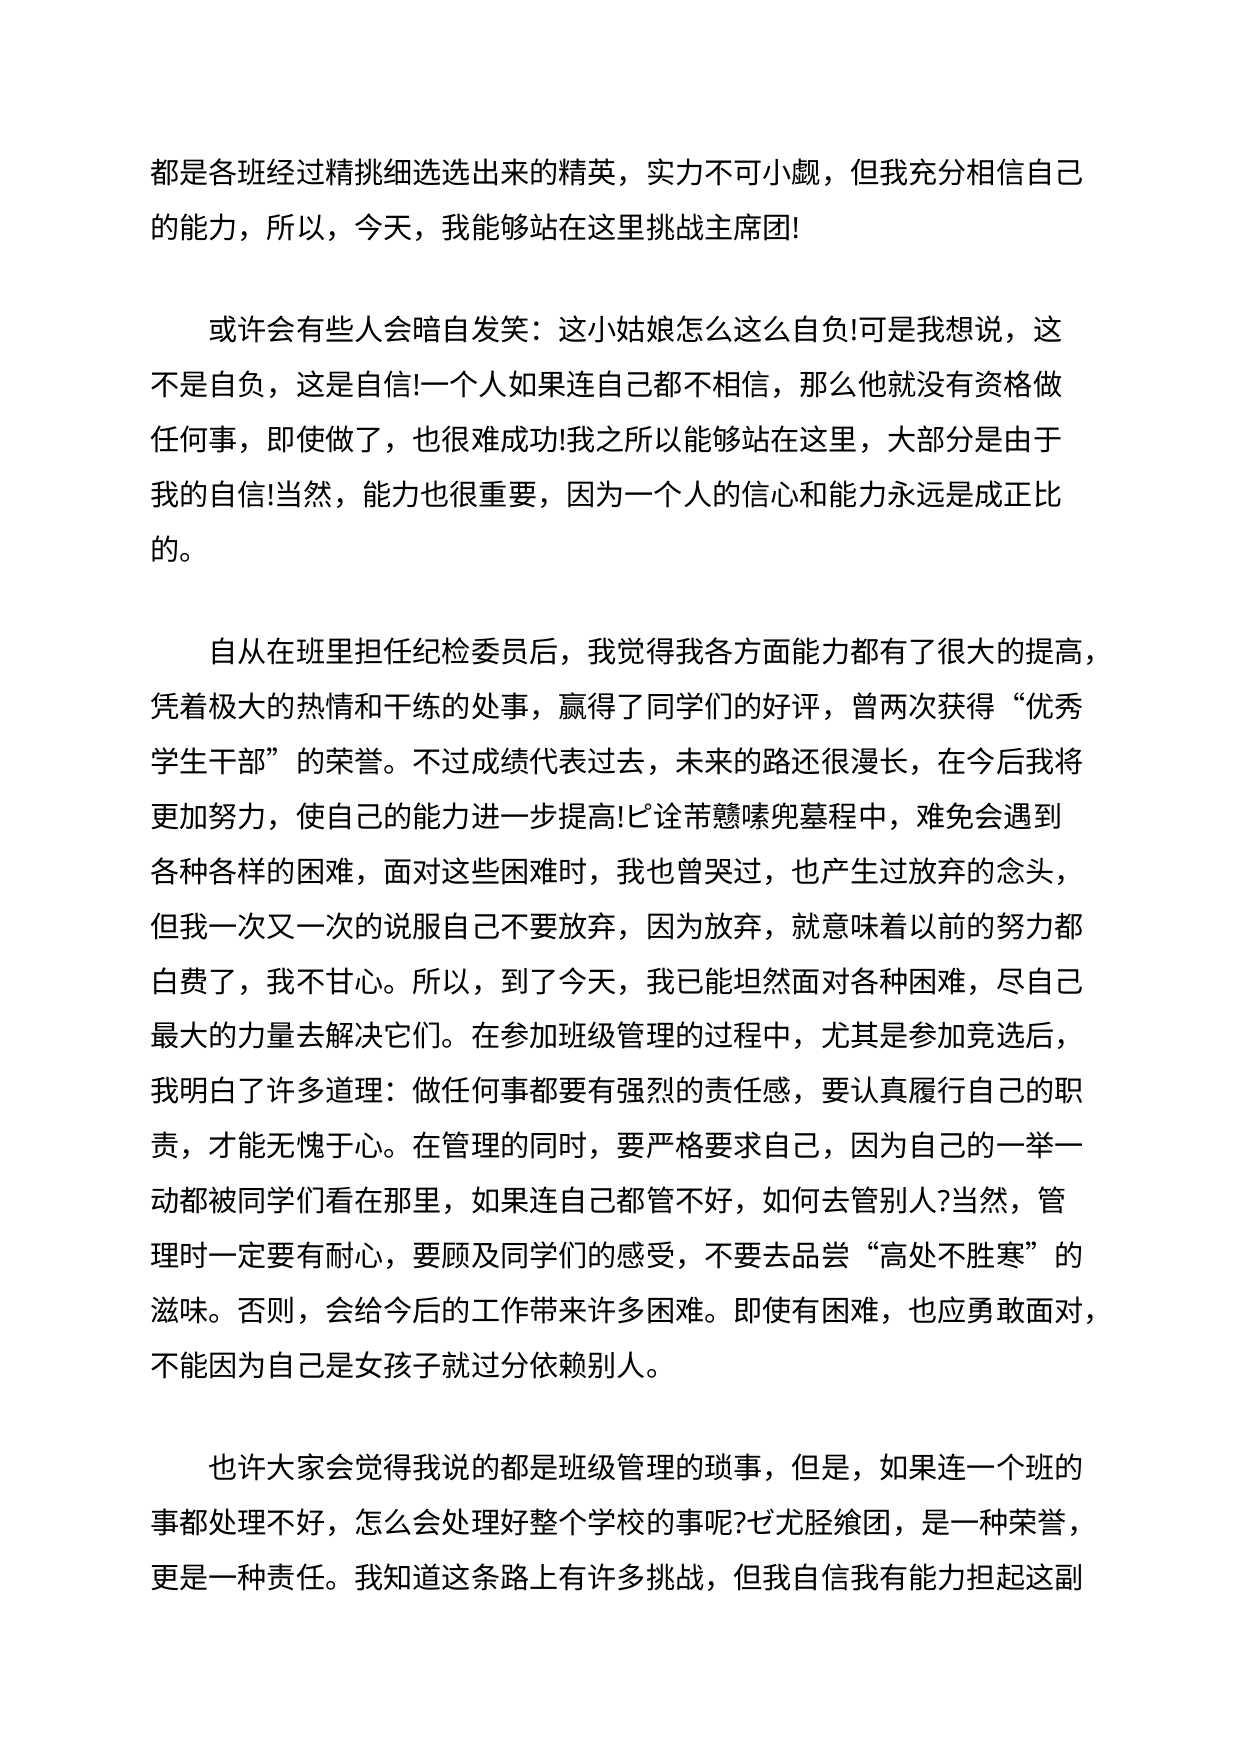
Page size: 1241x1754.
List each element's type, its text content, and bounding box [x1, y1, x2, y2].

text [150, 1444, 1090, 1596]
text 或许会有些人会暗自发笑：这小姑娘怎么这么自负!可是我想说，这不是自负，这是自信!一个人如果连自己都不相信，那么他就没有资格做任何事，即使做了，也很难成功!我之所以能够站在这里，大部分是由于我的自信!当然，能力也很重要，因为一个人的信心和能力永远是成正比的。 [150, 307, 1090, 569]
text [150, 150, 1090, 247]
text 自从在班里担任纪检委员后，我觉得我各方面能力都有了很大的提高，凭着极大的热情和干练的处事，赢得了同学们的好评，曾两次获得“优秀学生干部”的荣誉。不过成绩代表过去，未来的路还很漫长，在今后我将更加努力，使自己的能力进一步提高!ピ诠芾戆嗉兜墓程中，难免会遇到各种各样的困难，面对这些困难时，我也曾哭过，也产生过放弃的念头，但我一次又一次的说服自己不要放弃，因为放弃，就意味着以前的努力都白费了，我不甘心。所以，到了今天，我已能坦然面对各种困难，尽自己最大的力量去解决它们。在参加班级管理的过程中，尤其是参加竞选后，我明白了许多道理：做任何事都要有强烈的责任感，要认真履行自己的职责，才能无愧于心。在管理的同时，要严格要求自己，因为自己的一举一动都被同学们看在那里，如果连自己都管不好，如何去管别人?当然，管理时一定要有耐心，要顾及同学们的感受，不要去品尝“高处不胜寒”的滋味。否则，会给今后的工作带来许多困难。即使有困难，也应勇敢面对，不能因为自己是女孩子就过分依赖别人。 [150, 629, 1090, 1385]
